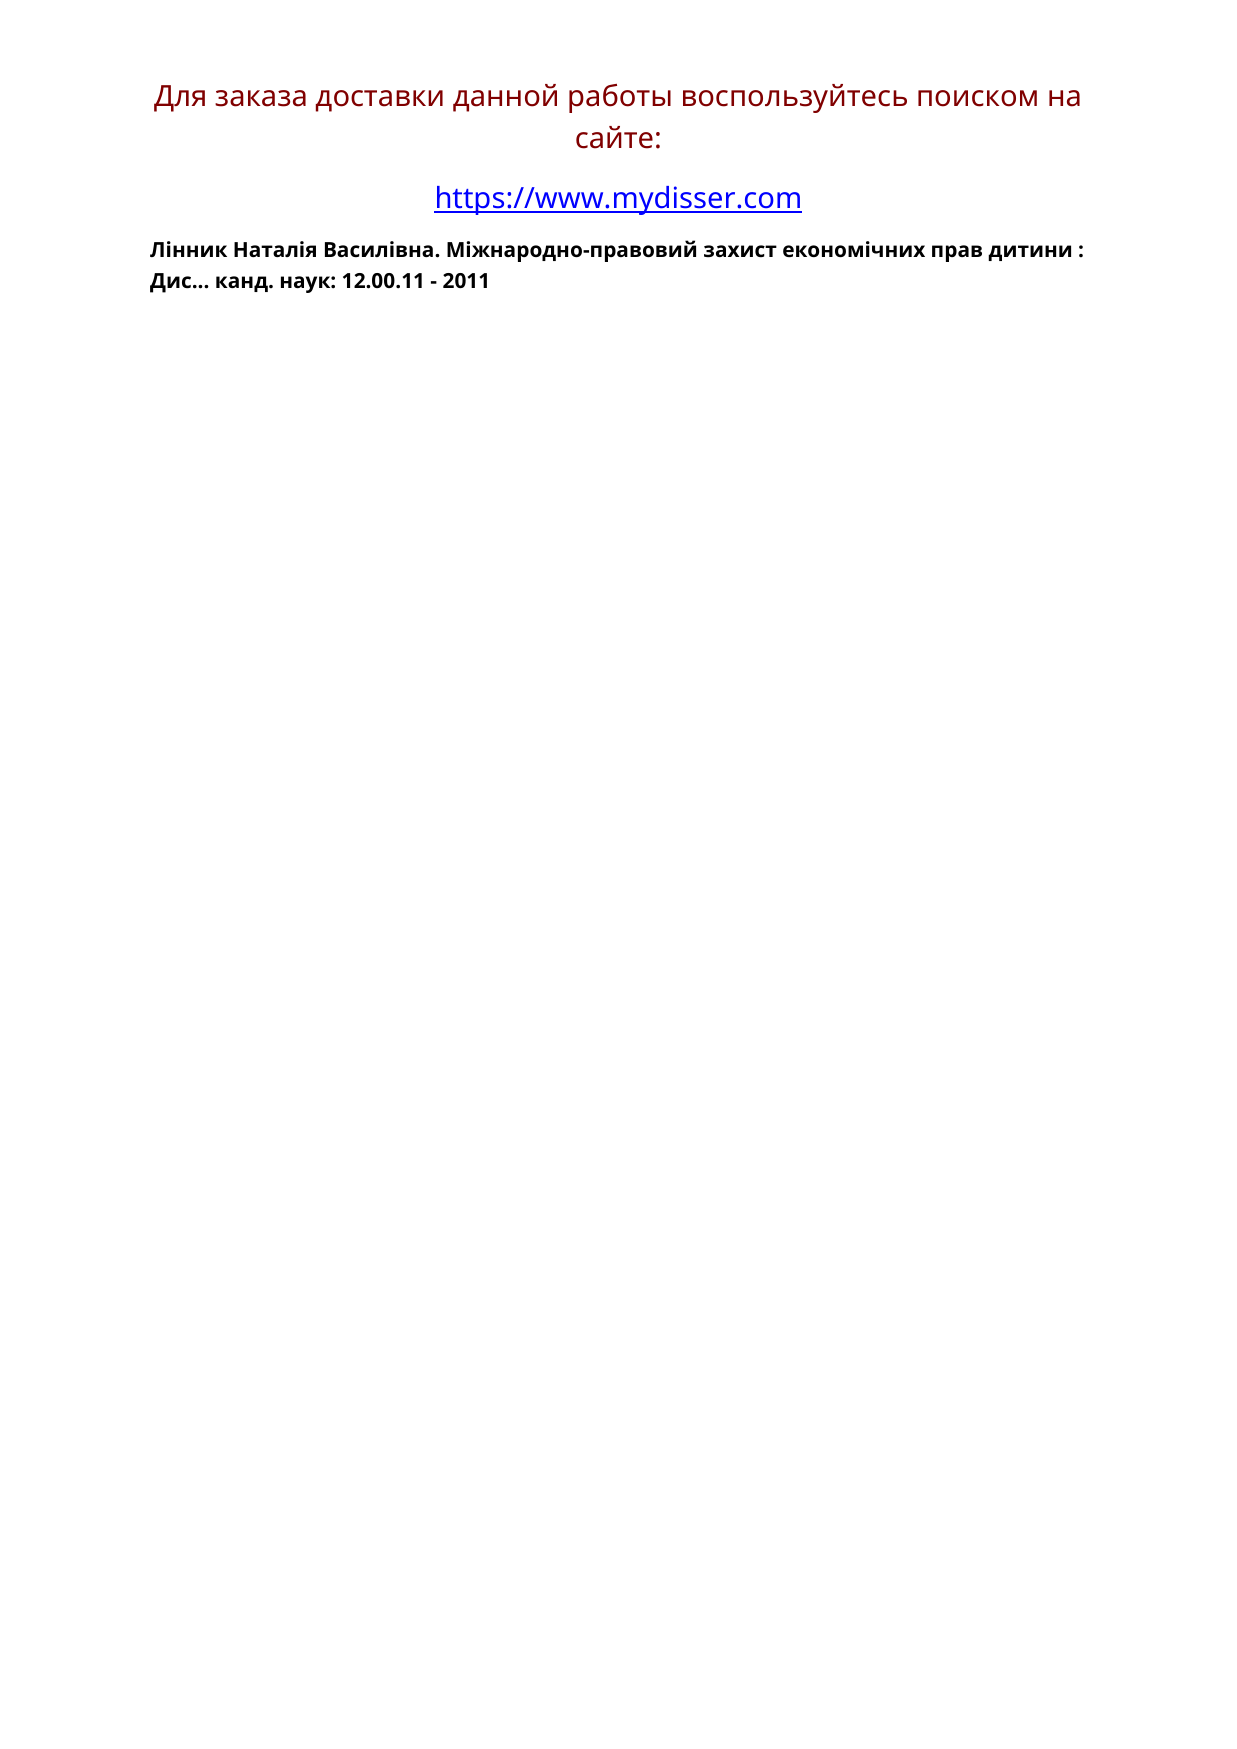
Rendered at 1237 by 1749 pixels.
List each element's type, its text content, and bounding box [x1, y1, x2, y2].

text Лінник Наталія Василівна. Міжнародно-правовий захист економічних прав дитини : Дис... канд. наук: 12.00.11 - 2011 [150, 236, 1086, 294]
